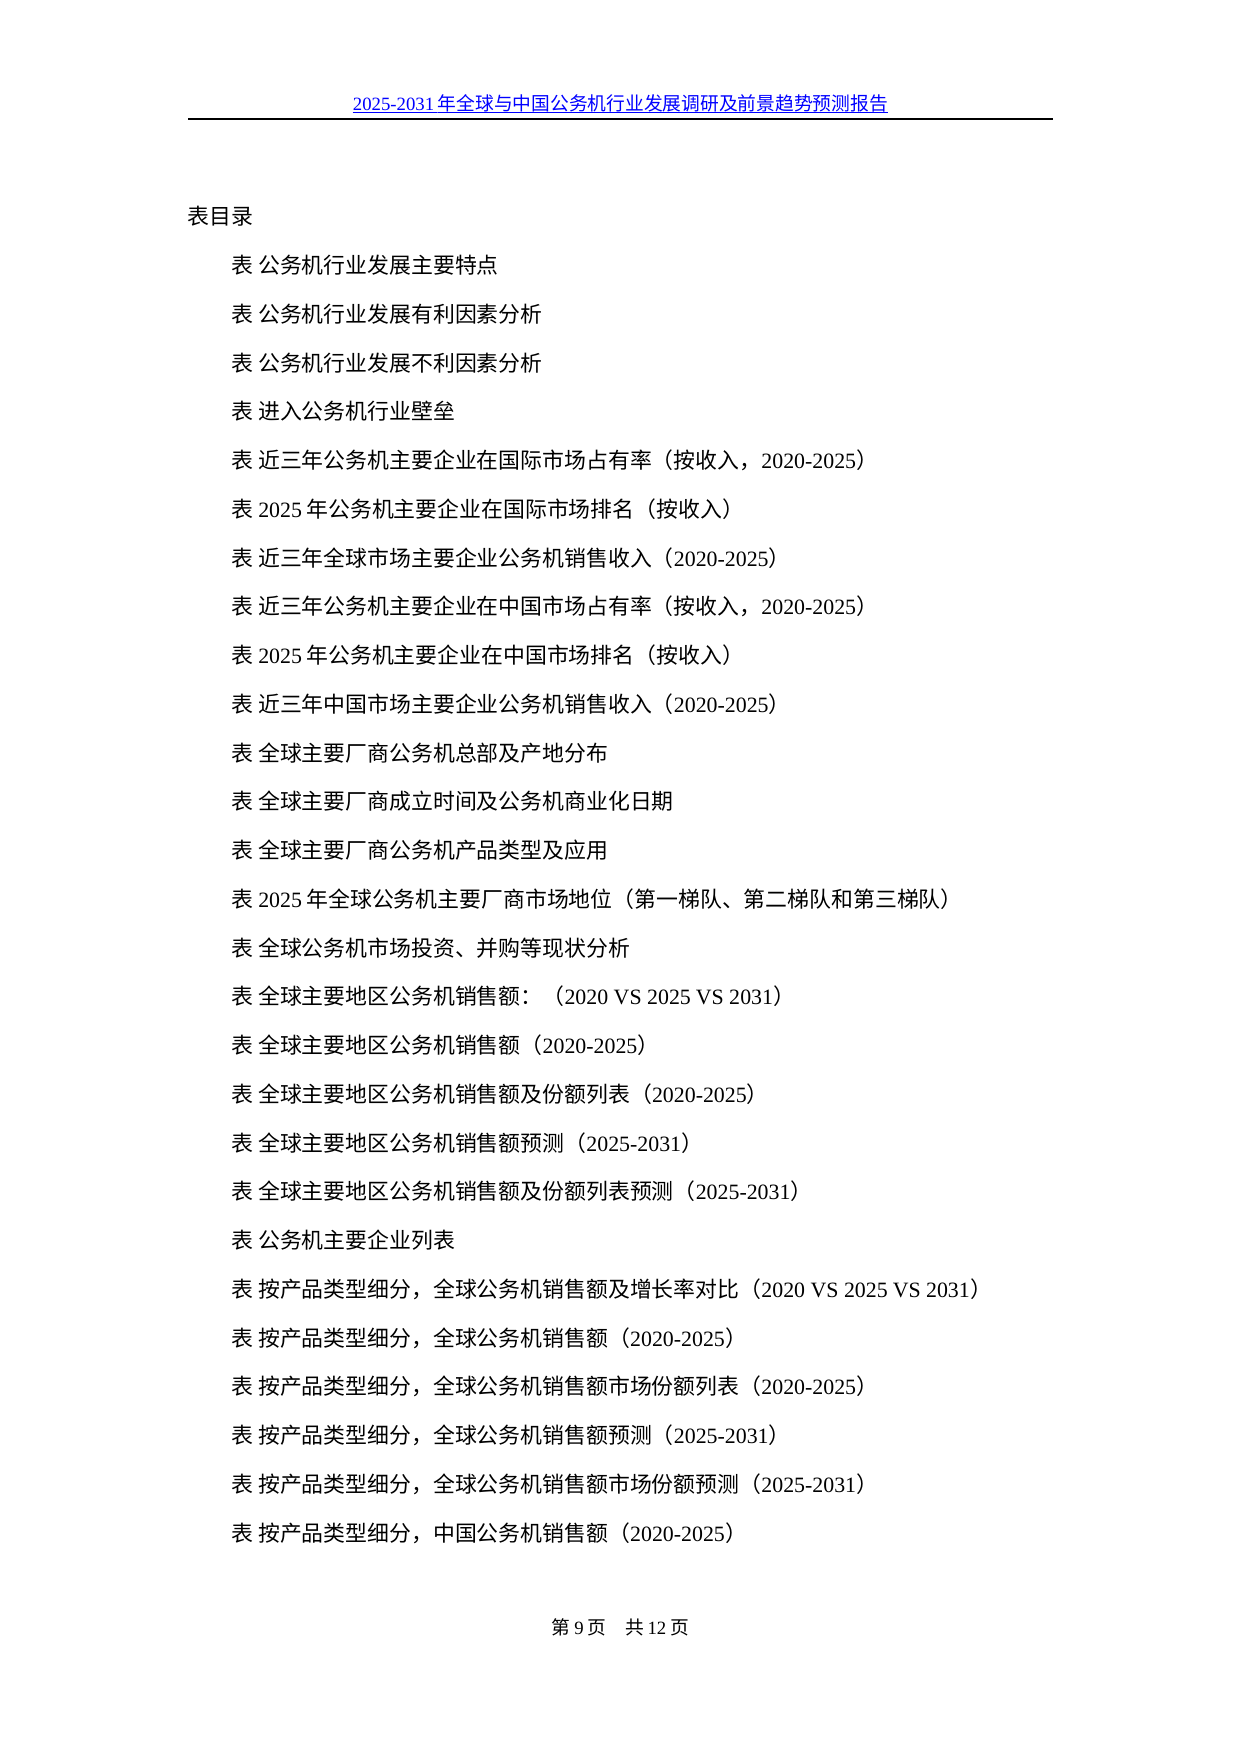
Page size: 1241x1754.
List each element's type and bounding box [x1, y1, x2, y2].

text [187, 150, 1053, 1548]
